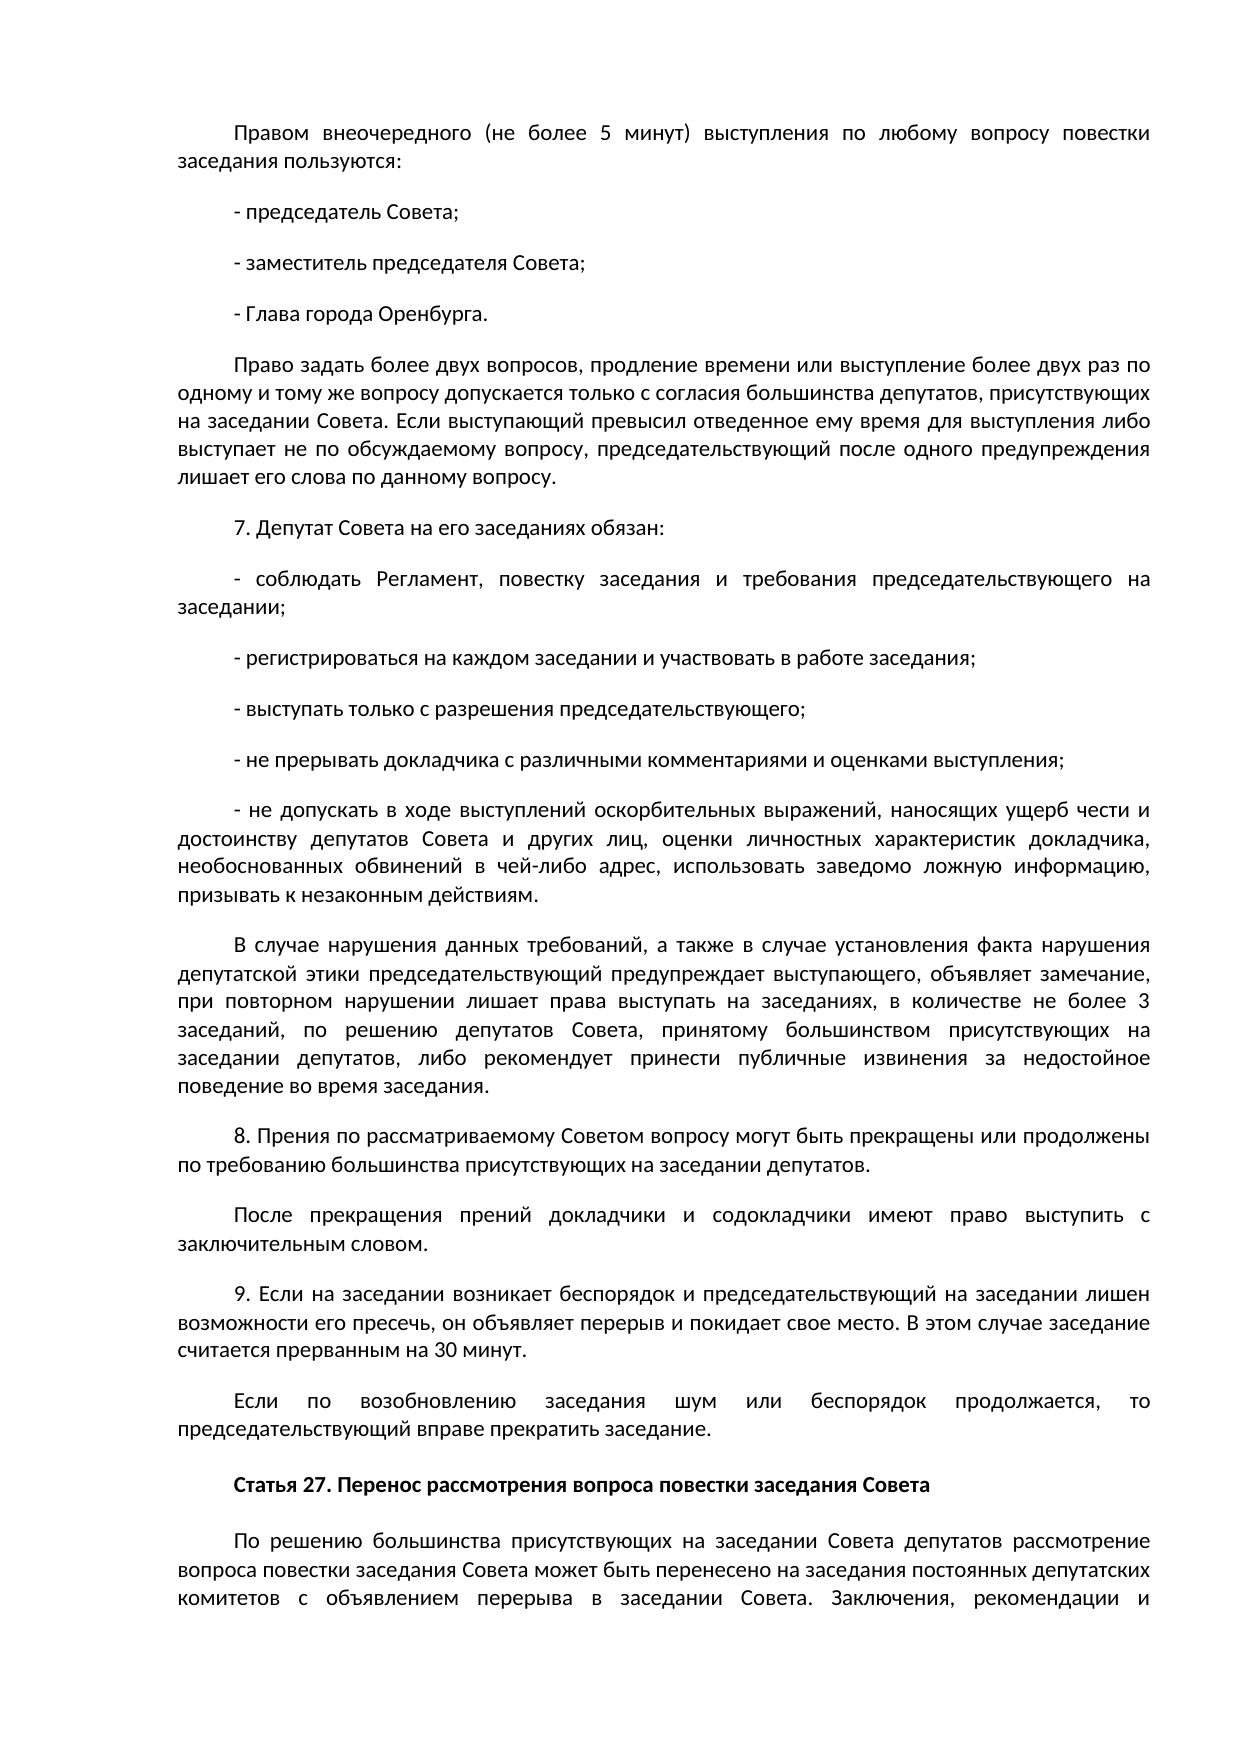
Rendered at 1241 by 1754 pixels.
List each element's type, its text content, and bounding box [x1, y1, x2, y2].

text 8. Прения по рассматриваемому Советом вопросу могут быть прекращены или продолжены по требованию большинства присутствующих на заседании депутатов. [177, 1122, 1152, 1178]
text 9. Если на заседании возникает беспорядок и председательствующий на заседании лишен возможности его пресечь, он объявляет перерыв и покидает свое место. В этом случае заседание считается прерванным на 30 минут. [177, 1279, 1152, 1364]
text - регистрироваться на каждом заседании и участвовать в работе заседания; [177, 643, 1152, 671]
text Если по возобновлению заседания шум или беспорядок продолжается, то председательствующий вправе прекратить заседание. [177, 1387, 1152, 1443]
text - не прерывать докладчика с различными комментариями и оценками выступления; [177, 745, 1152, 773]
text - заместитель председателя Совета; [177, 248, 1152, 276]
text 7. Депутат Совета на его заседаниях обязан: [177, 513, 1152, 541]
text После прекращения прений докладчики и содокладчики имеют право выступить с заключительным словом. [177, 1201, 1152, 1257]
text В случае нарушения данных требований, а также в случае установления факта нарушения депутатской этики председательствующий предупреждает выступающего, объявляет замечание, при повторном нарушении лишает права выступать на заседаниях, в количестве не более 3 заседаний, по решению депутатов Совета, принятому большинством присутствующих на заседании депутатов, либо рекомендует принести публичные извинения за недостойное поведение во время заседания. [177, 931, 1152, 1099]
text - председатель Совета; [177, 197, 1152, 225]
text - Глава города Оренбурга. [177, 299, 1152, 327]
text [177, 1527, 1152, 1611]
title Статья 27. Перенос рассмотрения вопроса повестки заседания Совета [177, 1471, 1152, 1499]
text - не допускать в ходе выступлений оскорбительных выражений, наносящих ущерб чести и достоинству депутатов Совета и других лиц, оценки личностных характеристик докладчика, необоснованных обвинений в чей-либо адрес, использовать заведомо ложную информацию, призывать к незаконным действиям. [177, 796, 1152, 908]
text Право задать более двух вопросов, продление времени или выступление более двух раз по одному и тому же вопросу допускается только с согласия большинства депутатов, присутствующих на заседании Совета. Если выступающий превысил отведенное ему время для выступления либо выступает не по обсуждаемому вопросу, председательствующий после одного предупреждения лишает его слова по данному вопросу. [177, 350, 1152, 490]
text - соблюдать Регламент, повестку заседания и требования председательствующего на заседании; [177, 564, 1152, 620]
text - выступать только с разрешения председательствующего; [177, 694, 1152, 722]
text Правом внеочередного (не более 5 минут) выступления по любому вопросу повестки заседания пользуются: [177, 118, 1152, 174]
